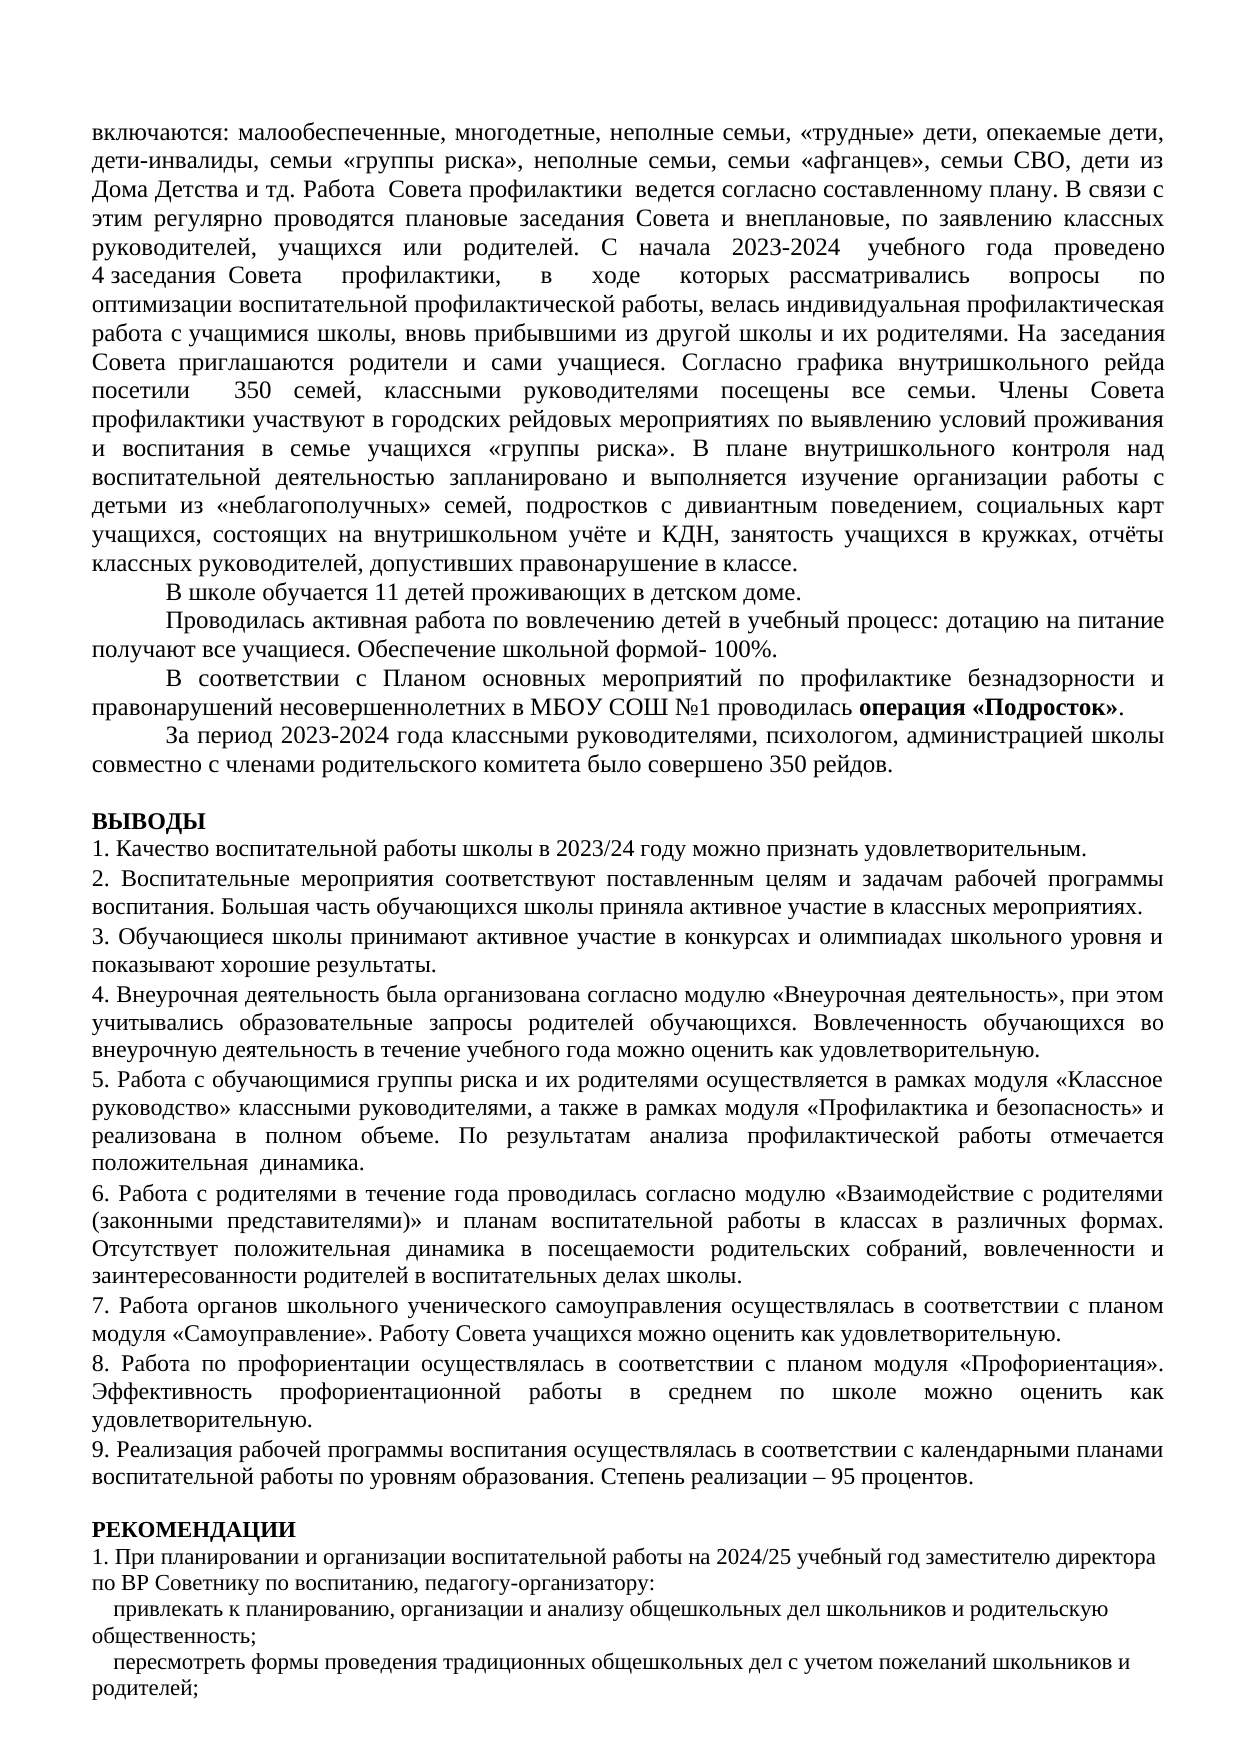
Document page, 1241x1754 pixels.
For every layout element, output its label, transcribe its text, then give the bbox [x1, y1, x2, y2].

text В соответствии с Планом основных мероприятий по профилактике безнадзорности и правонарушений несовершеннолетних в МБОУ СОШ №1 проводилась операция «Подросток». [92, 663, 1165, 720]
text В школе обучается 11 детей проживающих в детском доме. [92, 577, 1165, 605]
text ВЫВОДЫ [92, 807, 1165, 834]
text 7. Работа органов школьного ученического самоуправления осуществлялась в соответствии с планом модуля «Самоуправление». Работу Совета учащихся можно оценить как удовлетворительную. [92, 1292, 1165, 1347]
text 9. Реализация рабочей программы воспитания осуществлялась в соответствии с календарными планами воспитательной работы по уровням образования. Степень реализации – 95 процентов. [92, 1435, 1165, 1490]
text 4. Внеурочная деятельность была организована согласно модулю «Внеурочная деятельность», при этом учитывались образовательные запросы родителей обучающихся. Вовлеченность обучающихся во внеурочную деятельность в течение учебного года можно оценить как удовлетворительную. [92, 980, 1165, 1063]
text 1. При планировании и организации воспитательной работы на 2024/25 учебный год заместителю директора по ВР Советнику по воспитанию, педагогу-организатору: [92, 1543, 1165, 1595]
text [92, 117, 1165, 577]
text РЕКОМЕНДАЦИИ [92, 1516, 1165, 1543]
text За период 2023-2024 года классными руководителями, психологом, администрацией школы совместно с членами родительского комитета было совершено 350 рейдов. [92, 720, 1165, 778]
text  привлекать к планированию, организации и анализу общешкольных дел школьников и родительскую общественность; [92, 1595, 1165, 1648]
text 3. Обучающиеся школы принимают активное участие в конкурсах и олимпиадах школьного уровня и показывают хорошие результаты. [92, 922, 1165, 977]
text 1. Качество воспитательной работы школы в 2023/24 году можно признать удовлетворительным. [92, 834, 1165, 862]
text  пересмотреть формы проведения традиционных общешкольных дел с учетом пожеланий школьников и родителей; [92, 1648, 1165, 1701]
text 2. Воспитательные мероприятия соответствуют поставленным целям и задачам рабочей программы воспитания. Большая часть обучающихся школы приняла активное участие в классных мероприятиях. [92, 864, 1165, 920]
text 6. Работа с родителями в течение года проводилась согласно модулю «Взаимодействие с родителями (законными представителями)» и планам воспитательной работы в классах в различных формах. Отсутствует положительная динамика в посещаемости родительских собраний, вовлеченности и заинтересованности родителей в воспитательных делах школы. [92, 1178, 1165, 1289]
text Проводилась активная работа по вовлечению детей в учебный процесс: дотацию на питание получают все учащиеся. Обеспечение школьной формой- 100%. [92, 605, 1165, 663]
text 8. Работа по профориентации осуществлялась в соответствии с планом модуля «Профориентация». Эффективность профориентационной работы в среднем по школе можно оценить как удовлетворительную. [92, 1349, 1165, 1432]
text 5. Работа с обучающимися группы риска и их родителями осуществляется в рамках модуля «Классное руководство» классными руководителями, а также в рамках модуля «Профилактика и безопасность» и реализована в полном объеме. По результатам анализа профилактической работы отмечается положительная динамика. [92, 1066, 1165, 1176]
